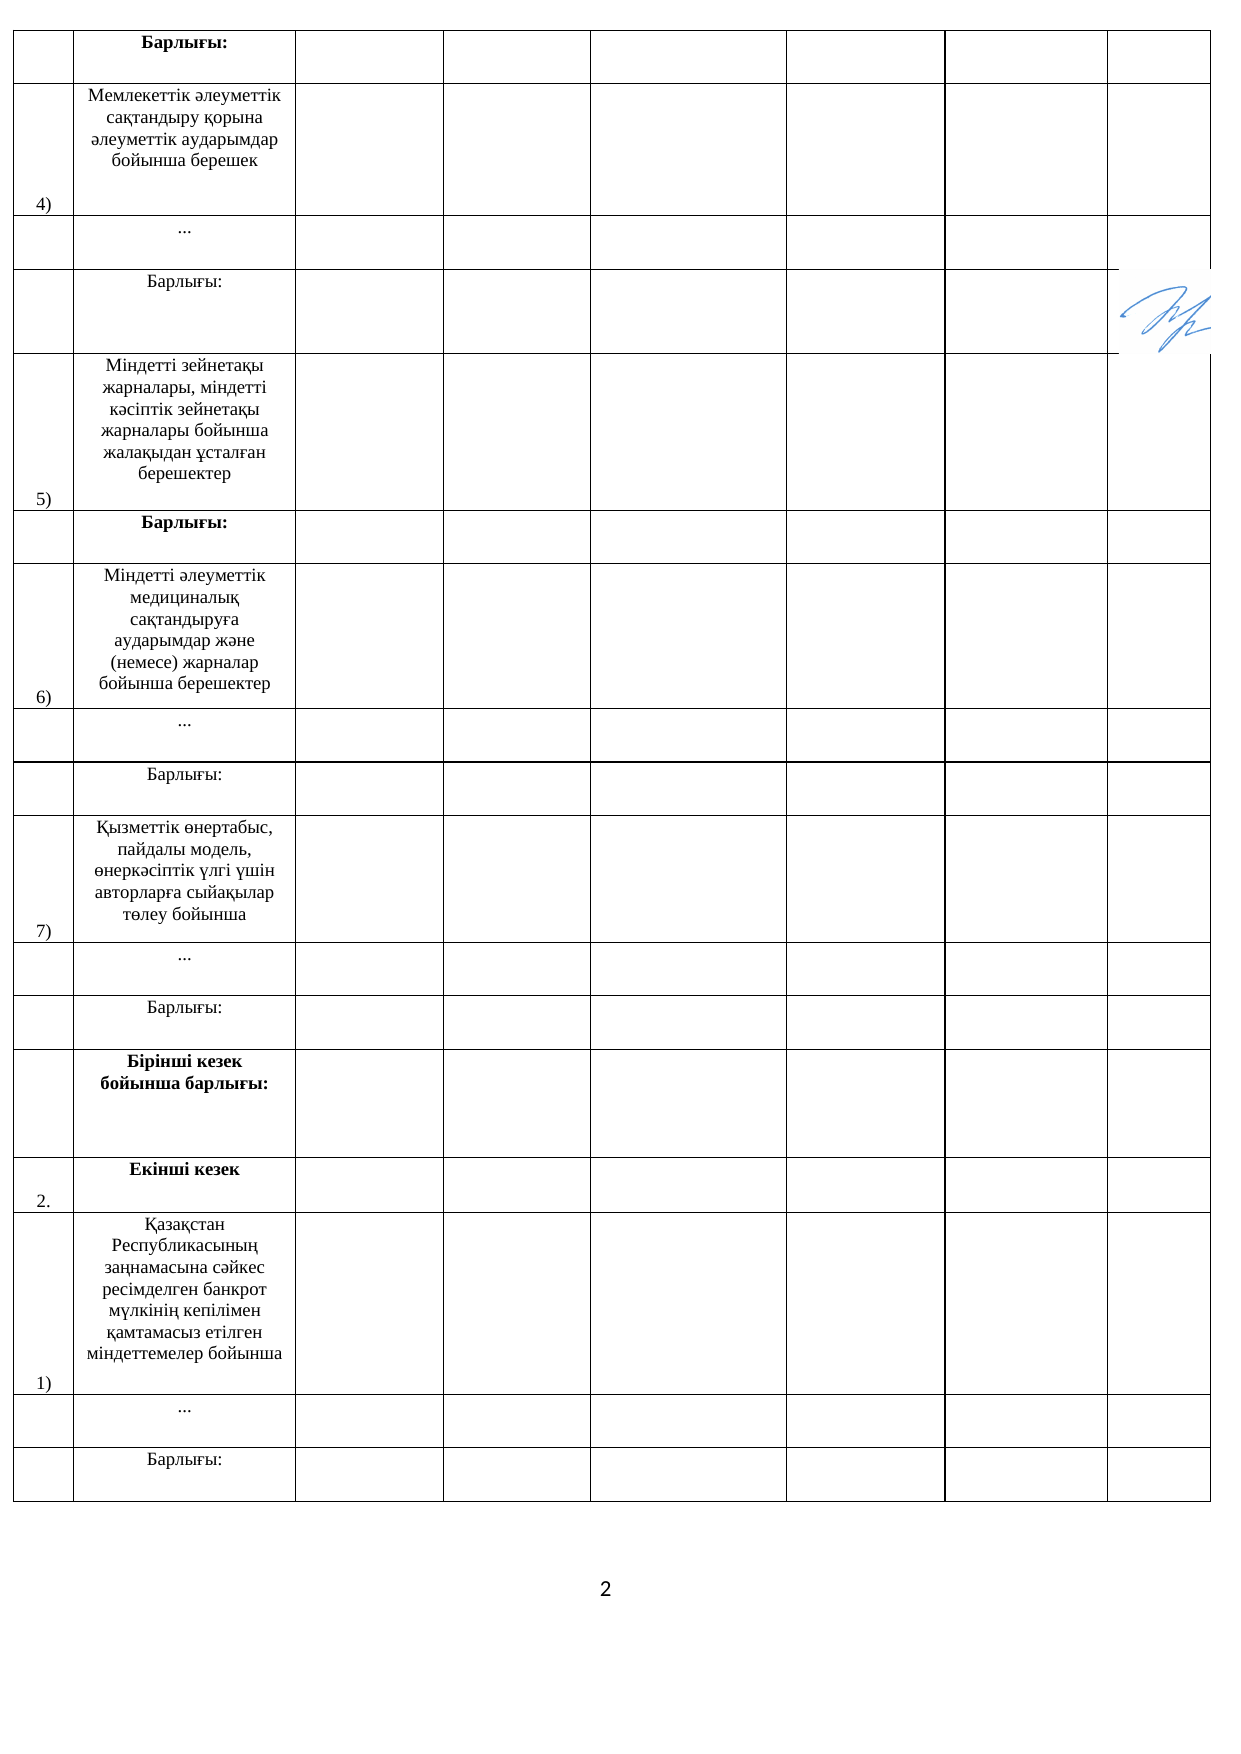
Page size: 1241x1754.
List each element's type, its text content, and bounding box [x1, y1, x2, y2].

table_cell [444, 1448, 590, 1501]
table_cell [591, 943, 786, 995]
table_cell [296, 84, 443, 215]
table_cell [444, 84, 590, 215]
table_cell [591, 1448, 786, 1501]
table_cell [787, 1050, 944, 1157]
table_cell Барлығы: [74, 996, 295, 1049]
table_cell [296, 511, 443, 563]
table_cell [444, 31, 590, 83]
table_cell [296, 1448, 443, 1501]
table_cell [444, 709, 590, 761]
table_cell [591, 1395, 786, 1447]
table_cell [1108, 216, 1210, 268]
table_cell [946, 763, 1107, 815]
table_cell [444, 354, 590, 509]
table_cell [444, 216, 590, 268]
table_cell [591, 564, 786, 708]
table_cell [444, 270, 590, 353]
table_cell [14, 943, 73, 995]
table_cell ... [74, 943, 295, 995]
table_cell [14, 216, 73, 268]
table_cell [1108, 84, 1210, 215]
table_cell [444, 1158, 590, 1212]
table_cell [787, 1448, 944, 1501]
table_cell [591, 996, 786, 1049]
table_cell [14, 709, 73, 761]
table_cell [444, 763, 590, 815]
table_cell [296, 996, 443, 1049]
table_cell [787, 1395, 944, 1447]
table_cell [1108, 511, 1210, 563]
table_cell [946, 943, 1107, 995]
table_cell [14, 511, 73, 563]
table_cell [1108, 1050, 1210, 1157]
table_cell [296, 1158, 443, 1212]
table_cell [296, 1050, 443, 1157]
table_cell [296, 816, 443, 942]
table_cell [946, 816, 1107, 942]
table_cell [591, 816, 786, 942]
table_cell [296, 216, 443, 268]
table_cell [787, 996, 944, 1049]
table_cell [444, 1213, 590, 1393]
table_cell [296, 943, 443, 995]
table_cell [787, 763, 944, 815]
table_cell Барлығы: [74, 511, 295, 563]
table_cell Міндетті зейнетақы жарналары, міндетті кәсіптік зейнетақы жарналары бойынша жалақыдан ұсталған берешектер [74, 354, 295, 509]
table_cell [14, 763, 73, 815]
table_cell [591, 763, 786, 815]
table_cell 6) [14, 564, 73, 708]
table_cell Барлығы: [74, 1448, 295, 1501]
table_cell [591, 84, 786, 215]
table_cell [591, 1158, 786, 1212]
table_cell ... [74, 216, 295, 268]
table_cell [946, 1395, 1107, 1447]
table_cell [946, 216, 1107, 268]
table_cell [1108, 31, 1210, 83]
table_cell [787, 1158, 944, 1212]
table_cell [1108, 1158, 1210, 1212]
table_cell [444, 564, 590, 708]
table_cell [946, 1448, 1107, 1501]
table_cell [444, 816, 590, 942]
table_cell 1) [14, 1213, 73, 1393]
table_cell [14, 1050, 73, 1157]
table_cell [296, 270, 443, 353]
table_cell Барлығы: [74, 763, 295, 815]
table_cell [1108, 943, 1210, 995]
table_cell [1108, 1448, 1210, 1501]
table_cell [296, 31, 443, 83]
table_cell [444, 511, 590, 563]
table_cell [787, 943, 944, 995]
table_cell Қазақстан Республикасының заңнамасына сәйкес ресімделген банкрот мүлкінің кепілімен қамтамасыз етілген міндеттемелер бойынша [74, 1213, 295, 1393]
table_cell Барлығы: [74, 31, 295, 83]
table_cell [946, 31, 1107, 83]
table_cell [14, 1395, 73, 1447]
table_cell ... [74, 709, 295, 761]
table_cell [1108, 709, 1210, 761]
table_cell [1108, 816, 1210, 942]
table_cell [296, 763, 443, 815]
table_cell [946, 996, 1107, 1049]
table_cell [444, 996, 590, 1049]
table_cell [1108, 996, 1210, 1049]
table_cell [591, 270, 786, 353]
table_cell 7) [14, 816, 73, 942]
table_cell Барлығы: [74, 270, 295, 353]
table_cell [444, 1050, 590, 1157]
table_cell [787, 216, 944, 268]
table_cell [591, 511, 786, 563]
table_cell [946, 270, 1107, 353]
table_cell [787, 354, 944, 509]
table_cell [591, 709, 786, 761]
table_cell [787, 511, 944, 563]
table_cell [296, 354, 443, 509]
table_cell [946, 1050, 1107, 1157]
table_cell Қызметтік өнертабыс, пайдалы модель, өнеркәсіптік үлгі үшін авторларға сыйақылар төлеу бойынша [74, 816, 295, 942]
table_cell [591, 31, 786, 83]
table_cell [14, 270, 73, 353]
table_cell [444, 1395, 590, 1447]
table_cell [1108, 1395, 1210, 1447]
table_cell Мемлекеттік әлеуметтік сақтандыру қорына әлеуметтік аударымдар бойынша берешек [74, 84, 295, 215]
table_cell [1108, 564, 1210, 708]
table_cell [296, 1213, 443, 1393]
table_cell Екінші кезек [74, 1158, 295, 1212]
table_cell 2. [14, 1158, 73, 1212]
table_cell [946, 564, 1107, 708]
table_cell [591, 216, 786, 268]
table_cell [787, 31, 944, 83]
table_cell [591, 354, 786, 509]
table_cell [946, 1158, 1107, 1212]
table_cell [946, 709, 1107, 761]
table_cell [14, 31, 73, 83]
table_cell Бірінші кезек бойынша барлығы: [74, 1050, 295, 1157]
table_cell [1108, 1213, 1210, 1393]
table_cell [787, 1213, 944, 1393]
table_cell ... [74, 1395, 295, 1447]
table_cell [787, 709, 944, 761]
table_cell [1108, 763, 1210, 815]
table_cell [946, 1213, 1107, 1393]
table_cell [946, 84, 1107, 215]
table_cell [946, 511, 1107, 563]
table_cell [444, 943, 590, 995]
table_cell [946, 354, 1107, 509]
table_cell [296, 709, 443, 761]
table_cell [591, 1050, 786, 1157]
table_cell [787, 270, 944, 353]
table_cell Міндетті әлеуметтік медициналық сақтандыруға аударымдар және (немесе) жарналар бойынша берешектер [74, 564, 295, 708]
table_cell [1108, 270, 1118, 353]
table_cell [591, 1213, 786, 1393]
table_cell [14, 996, 73, 1049]
table_cell [1108, 354, 1210, 509]
table_cell [787, 84, 944, 215]
table_cell [296, 564, 443, 708]
table_cell 5) [14, 354, 73, 509]
table_cell [296, 1395, 443, 1447]
table_cell [14, 1448, 73, 1501]
table_cell [787, 816, 944, 942]
table_cell [787, 564, 944, 708]
table_cell 4) [14, 84, 73, 215]
